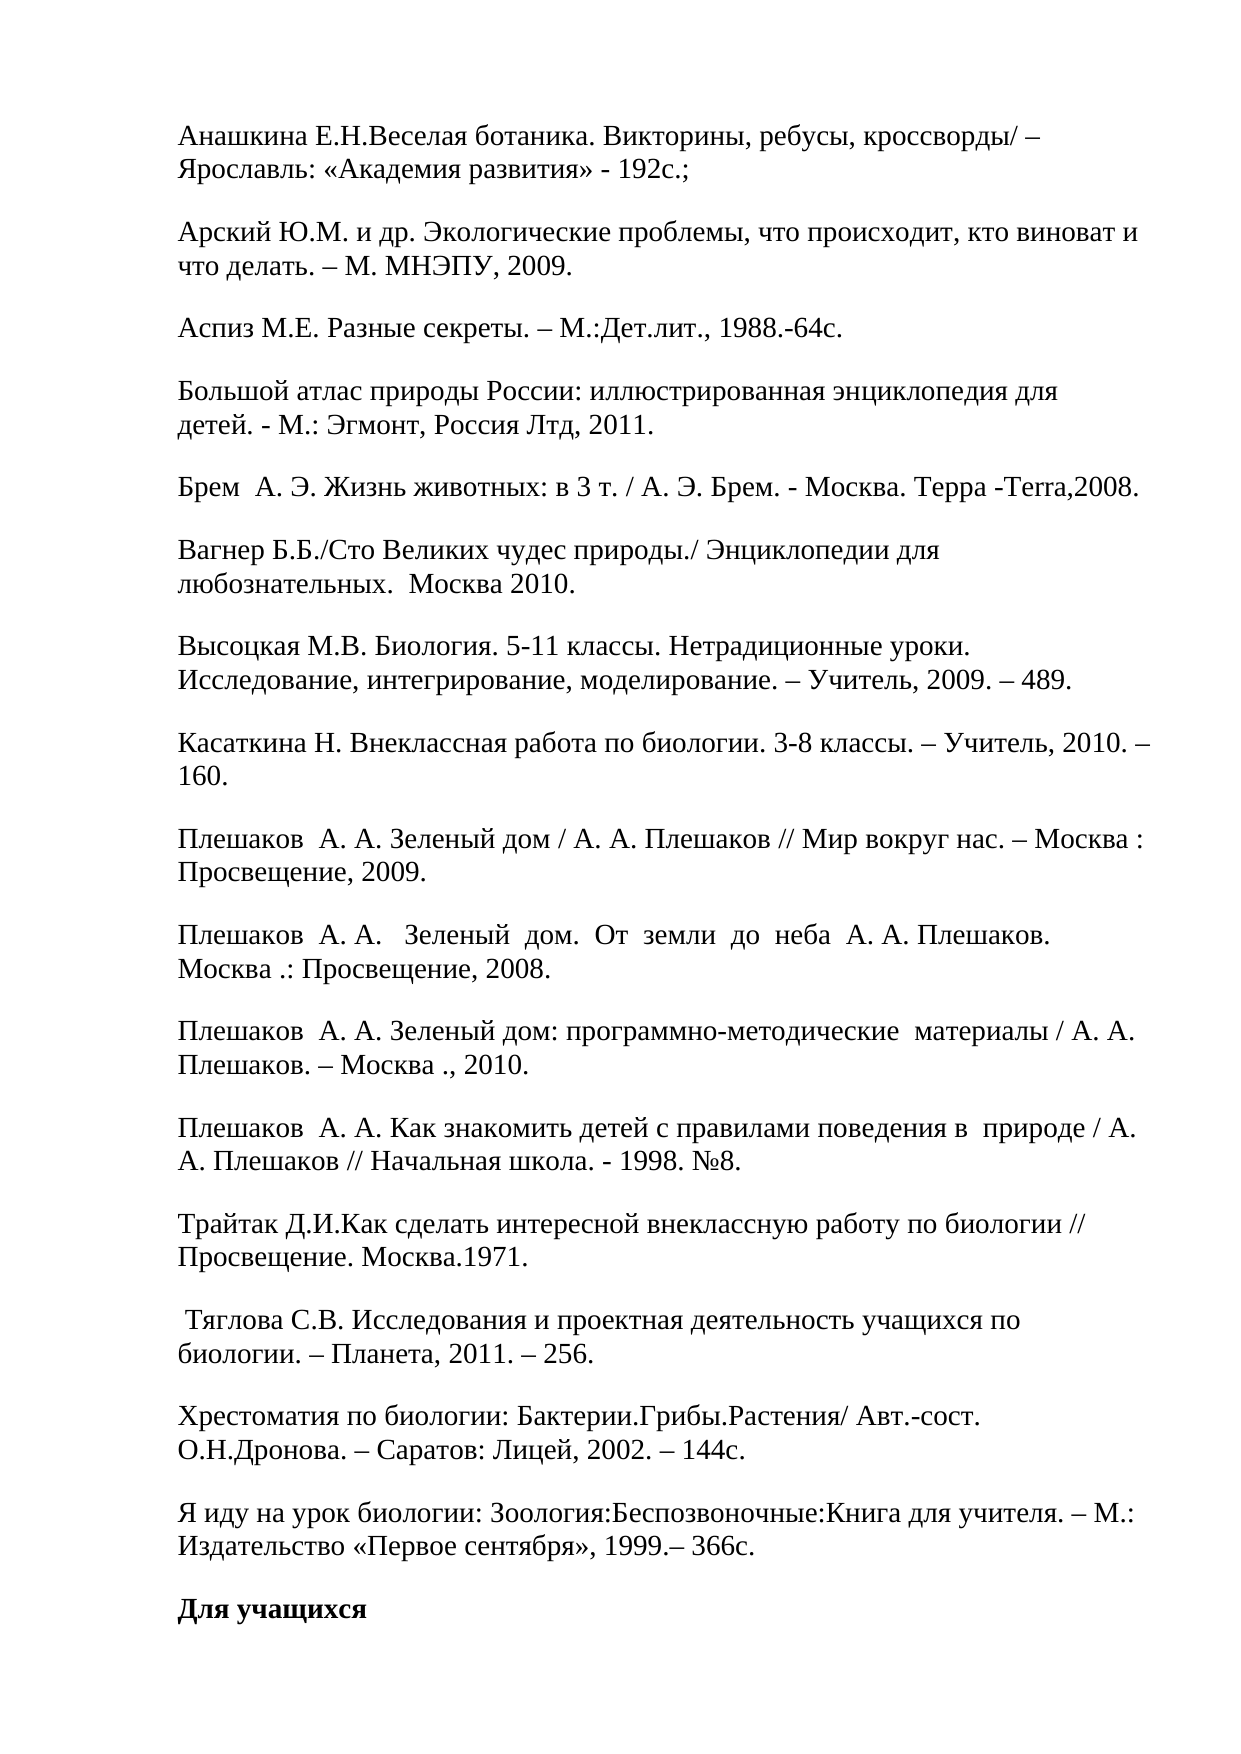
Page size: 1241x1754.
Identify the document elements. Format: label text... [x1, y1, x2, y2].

text Плешаков А. А. Зеленый дом / А. А. Плешаков // Мир вокруг нас. – Москва : Просвещение, 2009. [177, 821, 1152, 888]
text Арский Ю.М. и др. Экологические проблемы, что происходит, кто виноват и что делать. – М. МНЭПУ, 2009. [177, 214, 1152, 281]
text Тяглова С.В. Исследования и проектная деятельность учащихся по биологии. – Планета, 2011. – 256. [177, 1302, 1152, 1369]
text Трайтак Д.И.Как сделать интересной внеклассную работу по биологии // Просвещение. Москва.1971. [177, 1206, 1152, 1273]
text Плешаков А. А. Зеленый дом: программно-методические материалы / А. А. Плешаков. – Москва ., 2010. [177, 1013, 1152, 1081]
text Анашкина Е.Н.Веселая ботаника. Викторины, ребусы, кроссворды/ – Ярославль: «Академия развития» - 192с.; [177, 118, 1152, 185]
text Высоцкая М.В. Биология. 5-11 классы. Нетрадиционные уроки. Исследование, интегрирование, моделирование. – Учитель, 2009. – 489. [177, 628, 1152, 696]
text Я иду на урок биологии: Зоология:Беспозвоночные:Книга для учителя. – М.: Издательство «Первое сентября», 1999.– 366с. [177, 1495, 1152, 1562]
text Касаткина Н. Внеклассная работа по биологии. 3-8 классы. – Учитель, 2010. – 160. [177, 725, 1152, 792]
text Аспиз М.Е. Разные секреты. – М.:Дет.лит., 1988.-64с. [177, 311, 1152, 344]
text Для учащихся [177, 1591, 1152, 1624]
text Большой атлас природы России: иллюстрированная энциклопедия для детей. - М.: Эгмонт, Россия Лтд, 2011. [177, 373, 1152, 440]
text Плешаков А. А. Зеленый дом. От земли до неба А. А. Плешаков. Москва .: Просвещение, 2008. [177, 917, 1152, 984]
text Хрестоматия по биологии: Бактерии.Грибы.Растения/ Авт.-сост. О.Н.Дронова. – Саратов: Лицей, 2002. – 144с. [177, 1398, 1152, 1466]
text Плешаков А. А. Как знакомить детей с правилами поведения в природе / А. А. Плешаков // Начальная школа. - 1998. №8. [177, 1110, 1152, 1177]
text Вагнер Б.Б./Сто Великих чудес природы./ Энциклопедии для любознательных. Москва 2010. [177, 532, 1152, 599]
text Брем А. Э. Жизнь животных: в 3 т. / А. Э. Брем. - Москва. Терра -Terra,2008. [177, 469, 1152, 503]
